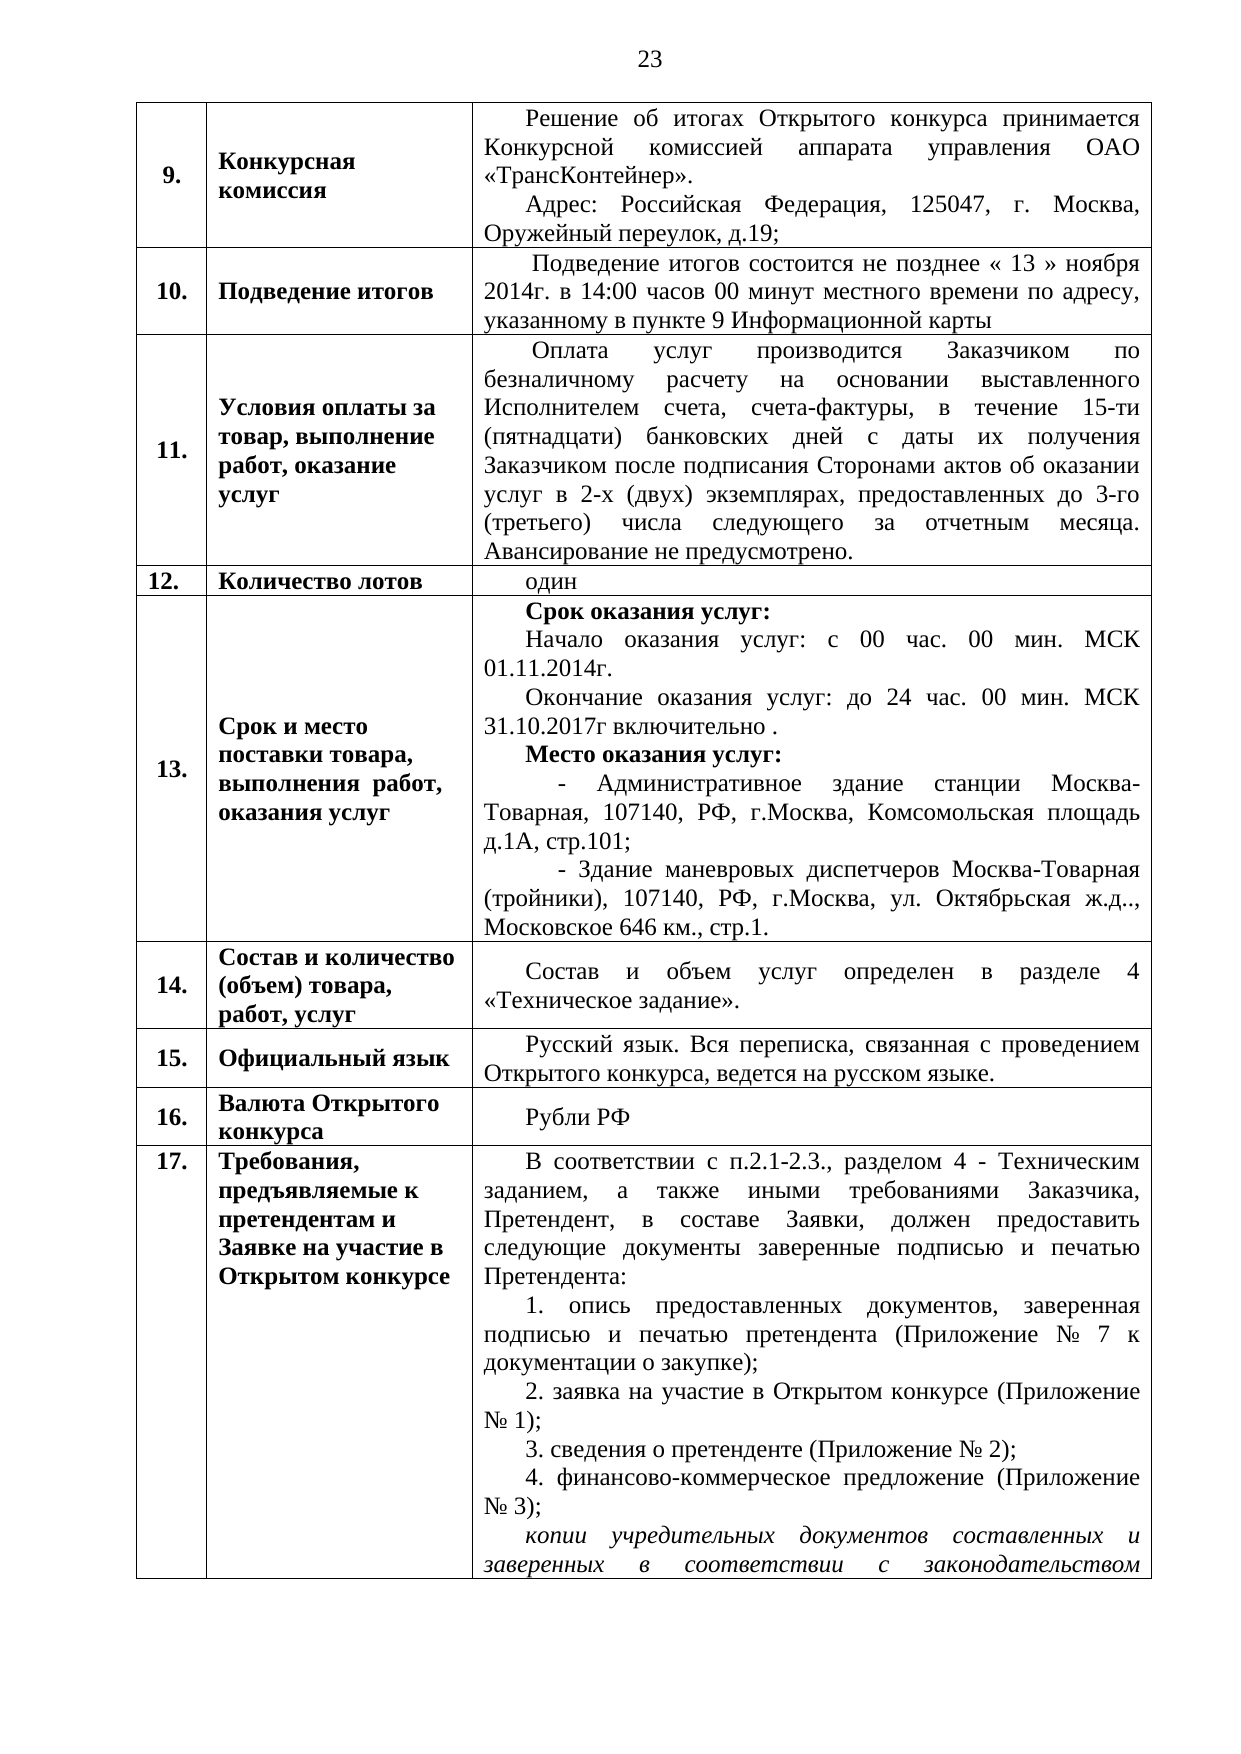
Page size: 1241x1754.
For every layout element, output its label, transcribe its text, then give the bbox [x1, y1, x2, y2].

table_cell 13. [137, 596, 206, 941]
table_cell 11. [137, 335, 206, 565]
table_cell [207, 1146, 472, 1577]
table_cell Рубли РФ [473, 1088, 1151, 1145]
table_cell 17. [137, 1146, 206, 1577]
table_cell Количество лотов [207, 566, 472, 595]
table_cell 12. [137, 566, 206, 595]
table_cell Срок и место поставки товара, выполнения работ, оказания услуг [207, 596, 472, 941]
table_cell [473, 1146, 1151, 1577]
table_cell 16. [137, 1088, 206, 1145]
table_cell Подведение итогов состоится не позднее « 13 » ноября 2014г. в 14:00 часов 00 минут местного времени по адресу, указанному в пункте 9 Информационной карты [473, 248, 1151, 334]
table_cell Состав и объем услуг определен в разделе 4 «Техническое задание». [473, 942, 1151, 1028]
table_cell Оплата услуг производится Заказчиком по безналичному расчету на основании выставленного Исполнителем счета, счета-фактуры, в течение 15-ти (пятнадцати) банковских дней с даты их получения Заказчиком после подписания Сторонами актов об оказании услуг в 2-х (двух) экземплярах, предоставленных до 3-го (третьего) числа следующего за отчетным месяца. Авансирование не предусмотрено. [473, 335, 1151, 565]
table_cell Состав и количество (объем) товара, работ, услуг [207, 942, 472, 1028]
table_cell 10. [137, 248, 206, 334]
table_cell 15. [137, 1029, 206, 1087]
table_cell Конкурсная комиссия [207, 103, 472, 247]
table_cell Решение об итогах Открытого конкурса принимается Конкурсной комиссией аппарата управления ОАО «ТрансКонтейнер». Адрес: Российская Федерация, 125047, г. Москва, Оружейный переулок, д.19; [473, 103, 1151, 247]
table_cell Валюта Открытого конкурса [207, 1088, 472, 1145]
table_cell Срок оказания услуг: Начало оказания услуг: с 00 час. 00 мин. МСК 01.11.2014г. Окончание оказания услуг: до 24 час. 00 мин. МСК 31.10.2017г включительно . Место оказания услуг: - Административное здание станции Москва-Товарная, 107140, РФ, г.Москва, Комсомольская площадь д.1А, стр.101; - Здание маневровых диспетчеров Москва-Товарная (тройники), 107140, РФ, г.Москва, ул. Октябрьская ж.д.., Московское 646 км., стр.1. [473, 596, 1151, 941]
table_cell 14. [137, 942, 206, 1028]
table_cell Русский язык. Вся переписка, связанная с проведением Открытого конкурса, ведется на русском языке. [473, 1029, 1151, 1087]
table_cell Условия оплаты за товар, выполнение работ, оказание услуг [207, 335, 472, 565]
table_cell один [473, 566, 1151, 595]
table_cell 9. [137, 103, 206, 247]
table_cell Подведение итогов [207, 248, 472, 334]
table_cell Официальный язык [207, 1029, 472, 1087]
